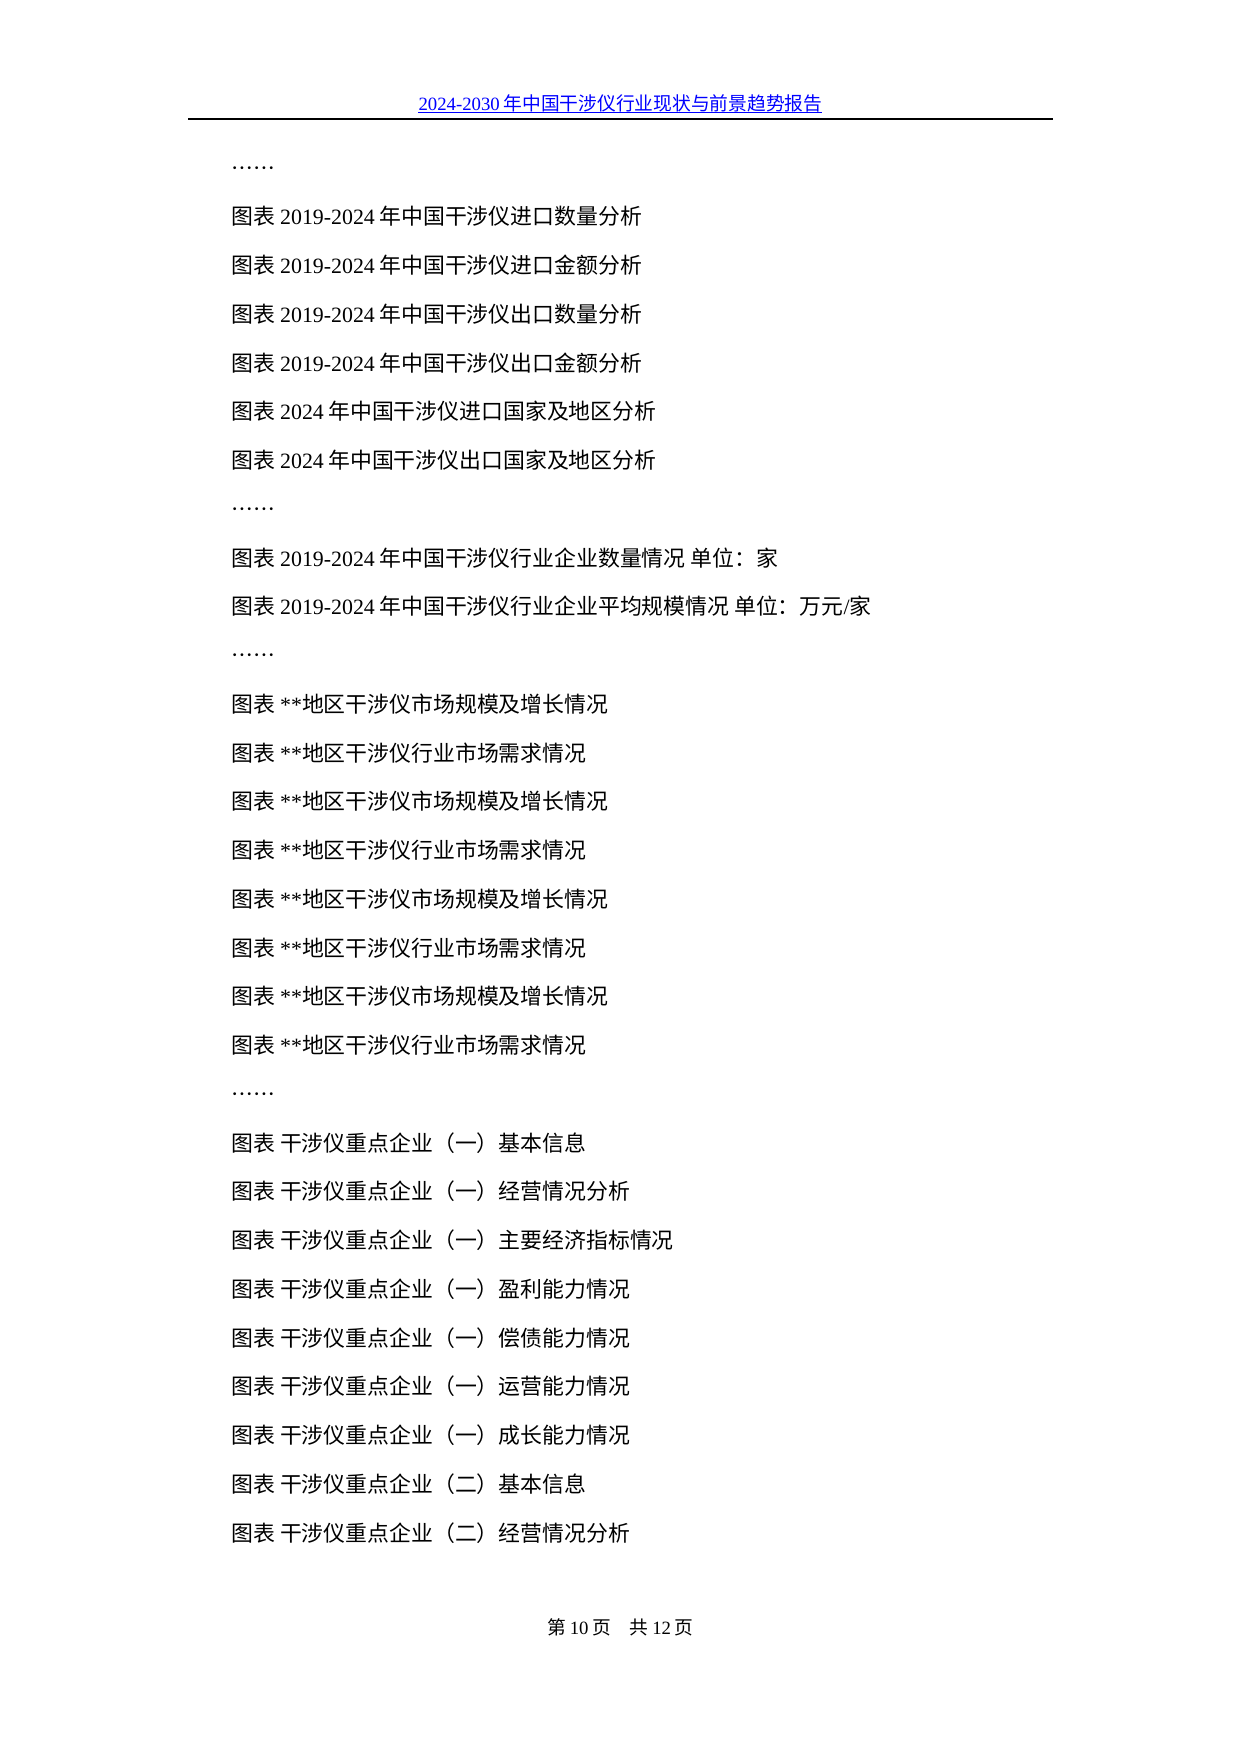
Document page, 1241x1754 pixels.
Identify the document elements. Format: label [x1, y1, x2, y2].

text [187, 150, 1053, 1548]
